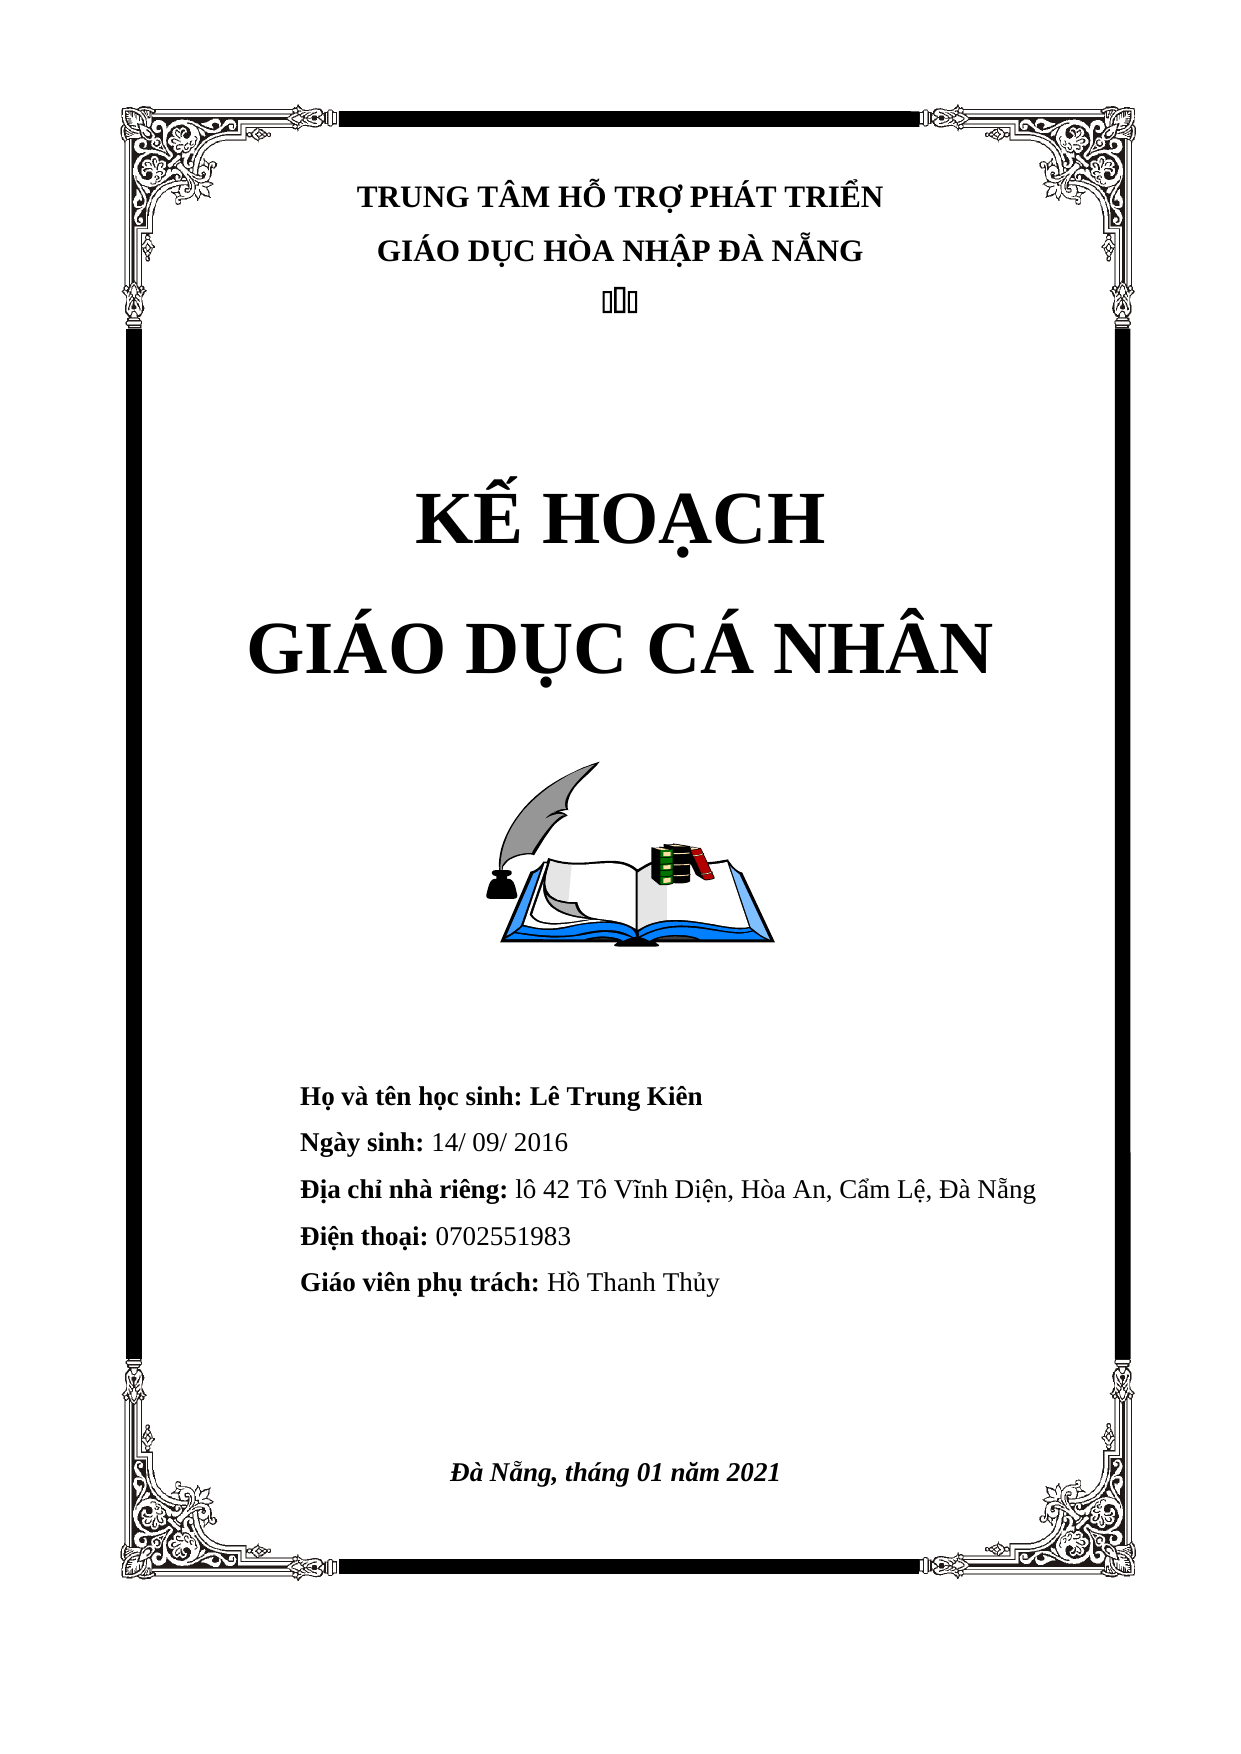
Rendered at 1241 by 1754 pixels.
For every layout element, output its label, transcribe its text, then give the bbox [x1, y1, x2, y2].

text Họ và tên học sinh: Lê Trung Kiên [150, 1080, 1090, 1111]
picture [102, 96, 351, 362]
text Điện thoại: 0702551983 [150, 1220, 1090, 1251]
text Ngày sinh: 14/ 09/ 2016 [150, 1126, 1090, 1157]
text GIÁO DỤC CÁ NHÂN [150, 603, 1090, 689]
picture [905, 96, 1154, 362]
text Địa chỉ nhà riêng: lô 42 Tô Vĩnh Diện, Hòa An, Cẩm Lệ, Đà Nẵng [150, 1173, 1090, 1204]
text Giáo viên phụ trách: Hồ Thanh Thủy [150, 1266, 1090, 1297]
text GIÁO DỤC HÒA NHẬP ĐÀ NẴNG [150, 233, 1090, 268]
picture [102, 1323, 351, 1589]
text TRUNG TÂM HỖ TRỢ PHÁT TRIỂN [150, 179, 1090, 215]
picture [905, 1322, 1154, 1587]
text Đà Nẵng, tháng 01 năm 2021 [375, 1456, 1090, 1487]
text KẾ HOẠCH [150, 474, 1090, 560]
